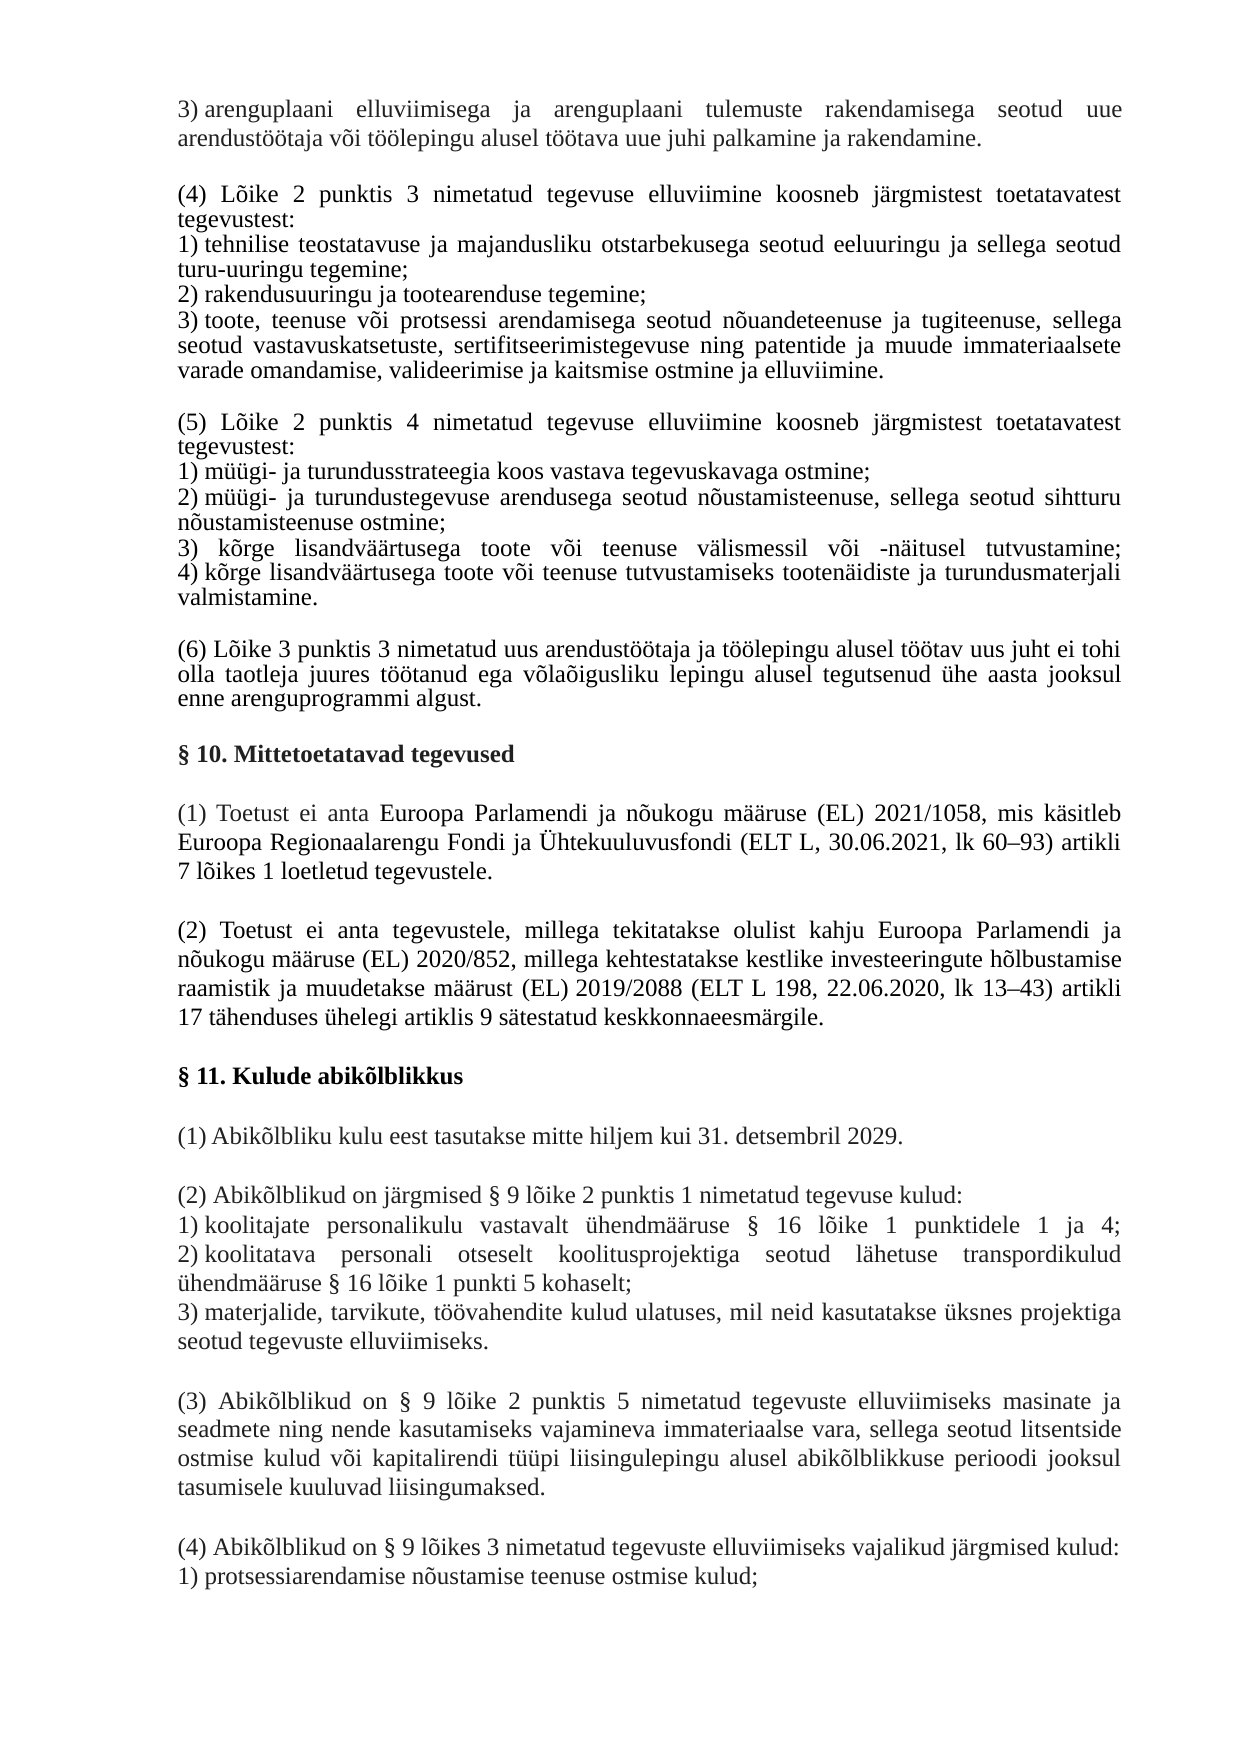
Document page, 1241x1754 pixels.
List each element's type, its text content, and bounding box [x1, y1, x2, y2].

text 1) koolitajate personalikulu vastavalt ühendmääruse § 16 lõike 1 punktidele 1 ja 4; 2) koolitatava personali otseselt koolitusprojektiga seotud lähetuse transpordikulud ühendmääruse § 16 lõike 1 punkti 5 kohaselt; [177, 1210, 1122, 1296]
text 2) rakendusuuringu ja tootearenduse tegemine; [177, 283, 1122, 308]
text (3) Abikõlblikud on § 9 lõike 2 punktis 5 nimetatud tegevuste elluviimiseks masinate ja seadmete ning nende kasutamiseks vajamineva immateriaalse vara, sellega seotud litsentside ostmise kulud või kapitalirendi tüüpi liisingulepingu alusel abikõlblikkuse perioodi jooksul tasumisele kuuluvad liisingumaksed. [177, 1386, 1122, 1501]
text (5) Lõike 2 punktis 4 nimetatud tegevuse elluviimine koosneb järgmistest toetatavatest tegevustest: 1) müügi- ja turundusstrateegia koos vastava tegevuskavaga ostmine; [177, 410, 1122, 484]
text 3) arenguplaani elluviimisega ja arenguplaani tulemuste rakendamisega seotud uue arendustöötaja või töölepingu alusel töötava uue juhi palkamine ja rakendamine. [177, 94, 1122, 152]
text (6) Lõike 3 punktis 3 nimetatud uus arendustöötaja ja töölepingu alusel töötav uus juht ei tohi olla taotleja juures töötanud ega võlaõigusliku lepingu alusel tegutsenud ühe aasta jooksul enne arenguprogrammi algust. [177, 637, 1122, 712]
text § 10. Mittetoetatavad tegevused [177, 739, 1122, 767]
text 3) materjalide, tarvikute, töövahendite kulud ulatuses, mil neid kasutatakse üksnes projektiga seotud tegevuste elluviimiseks. [177, 1297, 1122, 1355]
text (2) Abikõlblikud on järgmised § 9 lõike 2 punktis 1 nimetatud tegevuse kulud: [177, 1180, 1122, 1209]
text (4) Abikõlblikud on § 9 lõikes 3 nimetatud tegevuste elluviimiseks vajalikud järgmised kulud: [177, 1532, 1122, 1560]
text (1) Abikõlbliku kulu eest tasutakse mitte hiljem kui 31. detsembril 2029. [177, 1121, 1122, 1149]
text (4) Lõike 2 punktis 3 nimetatud tegevuse elluviimine koosneb järgmistest toetatavatest tegevustest: 1) tehnilise teostatavuse ja majandusliku otstarbekusega seotud eeluuringu ja sellega seotud turu-uuringu tegemine; [177, 183, 1122, 282]
text (2) Toetust ei anta tegevustele, millega tekitatakse olulist kahju Euroopa Parlamendi ja nõukogu määruse (EL) 2020/852, millega kehtestatakse kestlike investeeringute hõlbustamise raamistik ja muudetakse määrust (EL) 2019/2088 (ELT L 198, 22.06.2020, lk 13–43) artikli 17 tähenduses ühelegi artiklis 9 sätestatud keskkonnaeesmärgile. [177, 915, 1122, 1030]
text 1) protsessiarendamise nõustamise teenuse ostmise kulud; [177, 1561, 1122, 1590]
text 3) toote, teenuse või protsessi arendamisega seotud nõuandeteenuse ja tugiteenuse, sellega seotud vastavuskatsetuste, sertifitseerimistegevuse ning patentide ja muude immateriaalsete varade omandamise, valideerimise ja kaitsmise ostmine ja elluviimine. [177, 309, 1122, 383]
text 3) kõrge lisandväärtusega toote või teenuse välismessil või -näitusel tutvustamine; 4) kõrge lisandväärtusega toote või teenuse tutvustamiseks tootenäidiste ja turundusmaterjali valmistamine. [177, 536, 1122, 611]
text 2) müügi- ja turundustegevuse arendusega seotud nõustamisteenuse, sellega seotud sihtturu nõustamisteenuse ostmine; [177, 486, 1122, 535]
text (1) Toetust ei anta Euroopa Parlamendi ja nõukogu määruse (EL) 2021/1058, mis käsitleb Euroopa Regionaalarengu Fondi ja Ühtekuuluvusfondi (ELT L, 30.06.2021, lk 60–93) artikli 7 lõikes 1 loetletud tegevustele. [177, 798, 1122, 884]
text § 11. Kulude abikõlblikkus [177, 1061, 1122, 1090]
